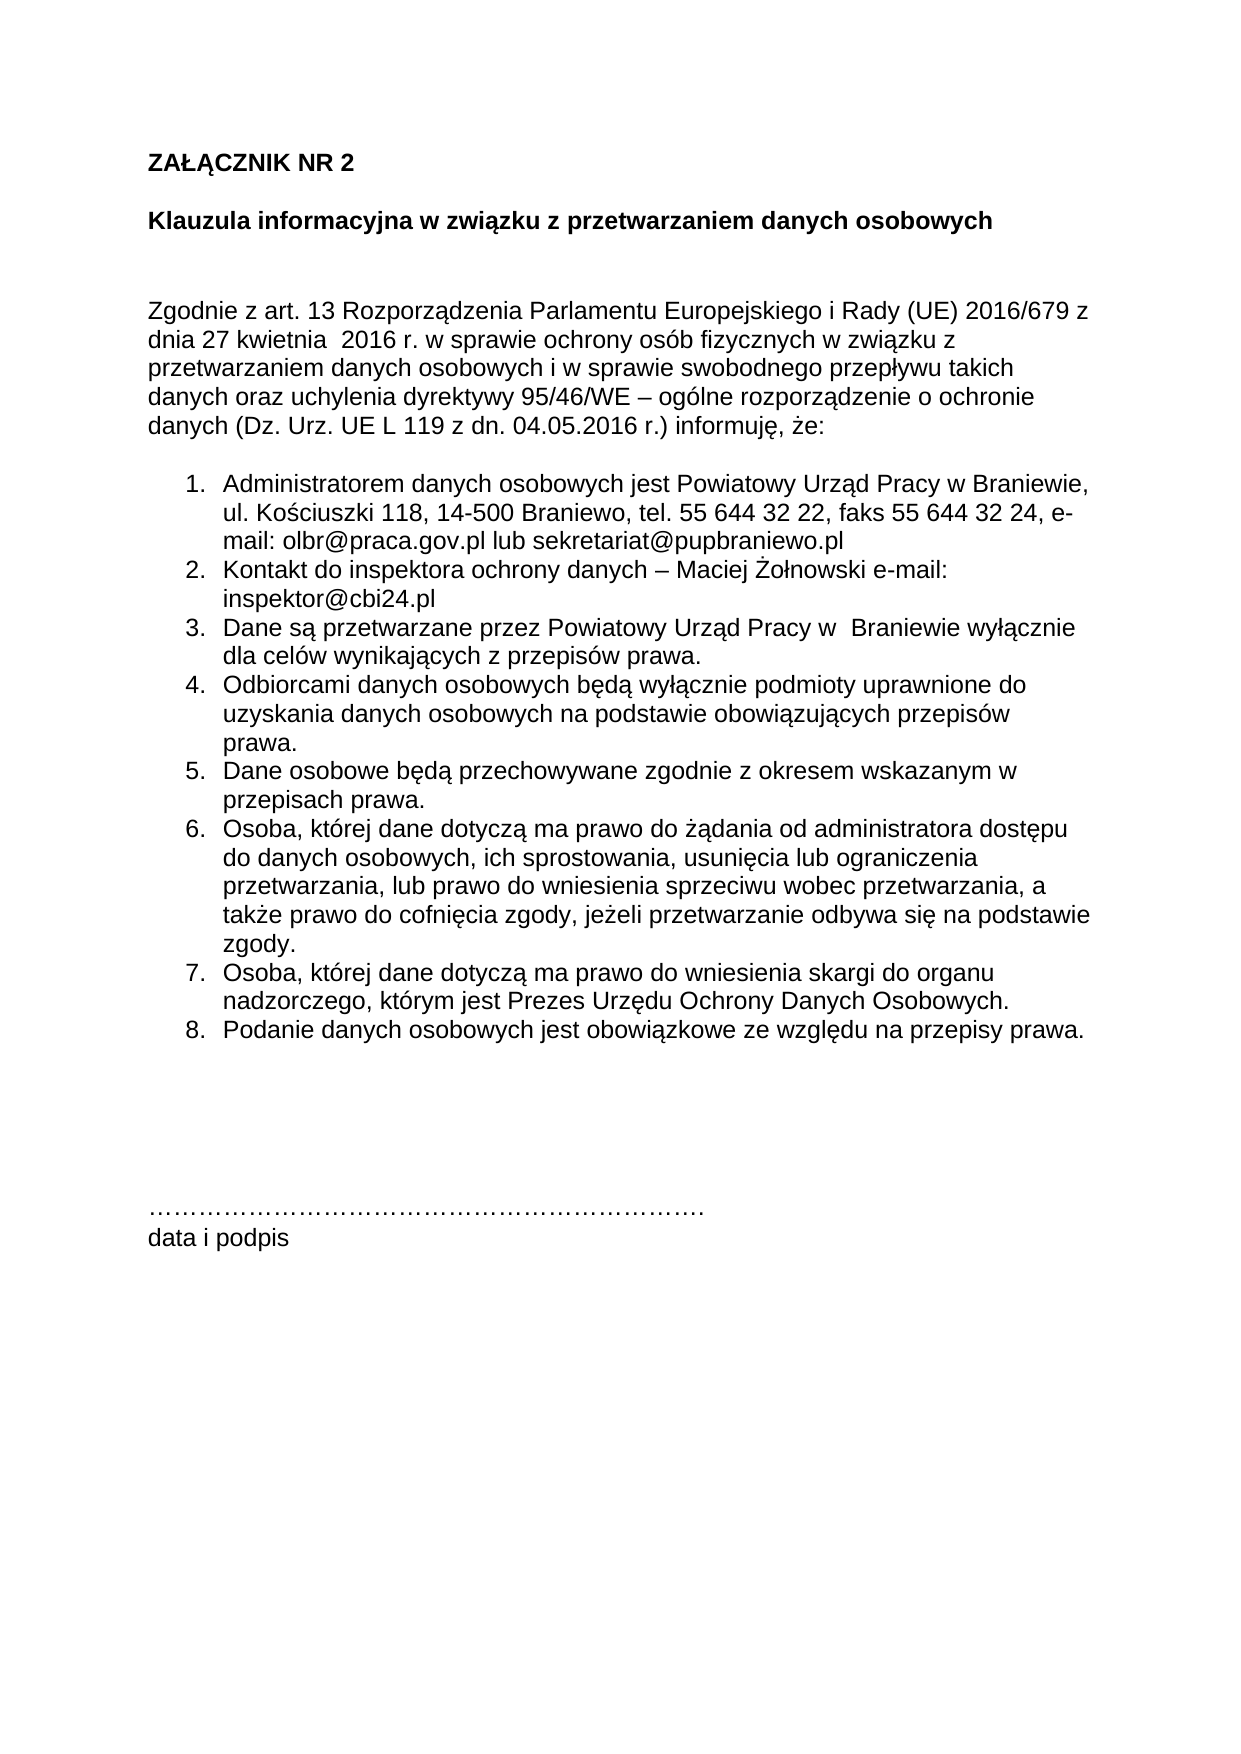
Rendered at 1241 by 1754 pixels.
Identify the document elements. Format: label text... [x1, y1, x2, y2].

text …………………………………………………………. [148, 1192, 1093, 1221]
list Osoba, której dane dotyczą ma prawo do żądania od administratora dostępu do danych osobowych, ich sprostowania, usunięcia lub ograniczenia przetwarzania, lub prawo do wniesienia sprzeciwu wobec przetwarzania, a także prawo do cofnięcia zgody, jeżeli przetwarzanie odbywa się na podstawie zgody. [185, 814, 1093, 957]
list Administratorem danych osobowych jest Powiatowy Urząd Pracy w Braniewie, ul. Kościuszki 118, 14-500 Braniewo, tel. 55 644 32 22, faks 55 644 32 24, e-mail: olbr@praca.gov.pl lub sekretariat@pupbraniewo.pl [185, 469, 1093, 555]
list Osoba, której dane dotyczą ma prawo do wniesienia skargi do organu nadzorczego, którym jest Prezes Urzędu Ochrony Danych Osobowych. [185, 957, 1093, 1015]
text ZAŁĄCZNIK NR 2 [148, 148, 1093, 176]
text data i podpis [148, 1222, 1093, 1251]
list Kontakt do inspektora ochrony danych – Maciej Żołnowski e-mail: inspektor@cbi24.pl [185, 555, 1093, 612]
list Dane osobowe będą przechowywane zgodnie z okresem wskazanym w przepisach prawa. [185, 756, 1093, 814]
text Klauzula informacyjna w związku z przetwarzaniem danych osobowych [148, 206, 1093, 234]
list Dane są przetwarzane przez Powiatowy Urząd Pracy w Braniewie wyłącznie dla celów wynikających z przepisów prawa. [185, 612, 1093, 670]
text Zgodnie z art. 13 Rozporządzenia Parlamentu Europejskiego i Rady (UE) 2016/679 z dnia 27 kwietnia 2016 r. w sprawie ochrony osób fizycznych w związku z przetwarzaniem danych osobowych i w sprawie swobodnego przepływu takich danych oraz uchylenia dyrektywy 95/46/WE – ogólne rozporządzenie o ochronie danych (Dz. Urz. UE L 119 z dn. 04.05.2016 r.) informuję, że: [148, 296, 1093, 439]
list Podanie danych osobowych jest obowiązkowe ze względu na przepisy prawa. [185, 1015, 1093, 1044]
list Odbiorcami danych osobowych będą wyłącznie podmioty uprawnione do uzyskania danych osobowych na podstawie obowiązujących przepisów prawa. [185, 670, 1093, 756]
